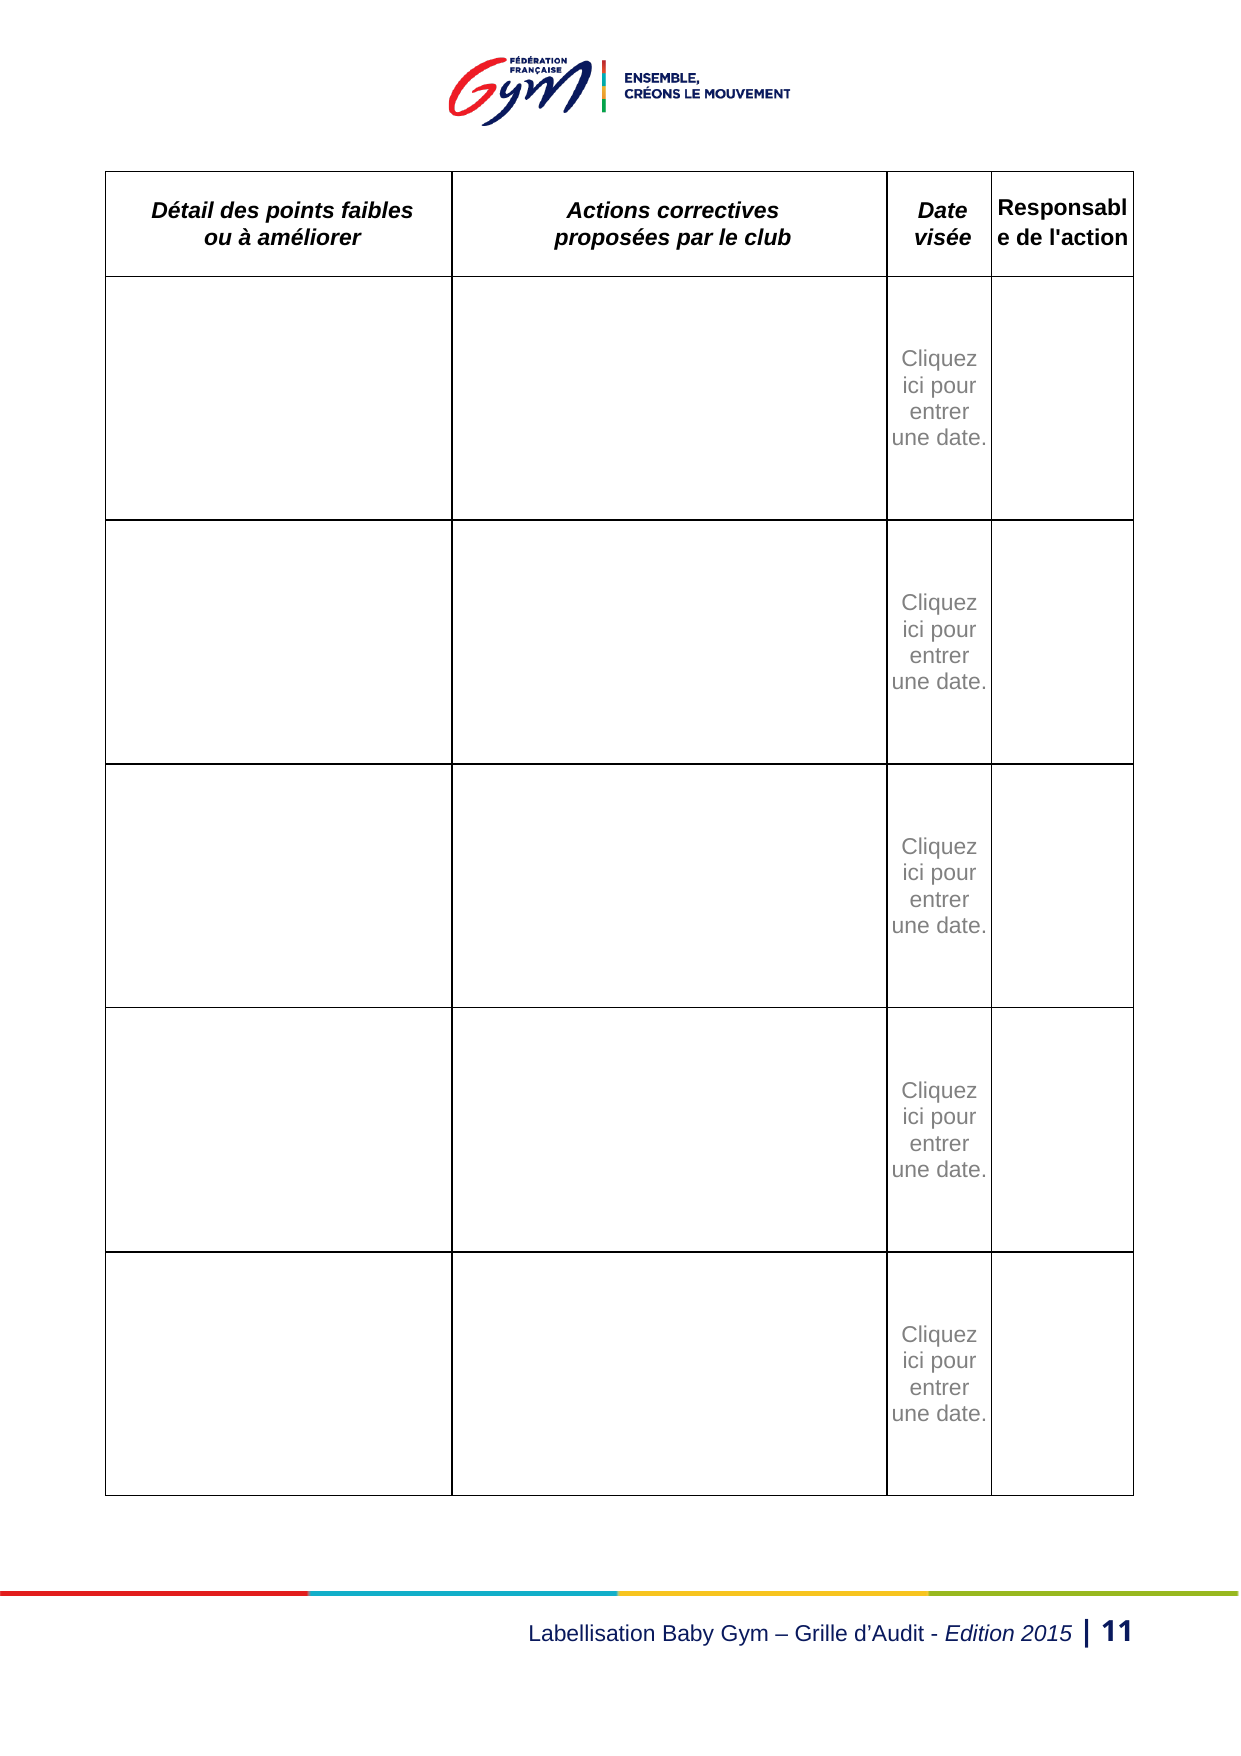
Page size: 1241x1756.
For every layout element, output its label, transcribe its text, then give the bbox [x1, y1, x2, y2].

table_header Responsable de l'action [992, 172, 1133, 276]
table_cell [453, 521, 886, 763]
table_cell [106, 277, 451, 519]
table_cell [106, 1253, 451, 1495]
table_cell [992, 1008, 1133, 1251]
table_header Date visée [888, 172, 991, 276]
table_header Détail des points faibles ou à améliorer [106, 172, 451, 276]
picture [448, 56, 790, 126]
table_cell [992, 1253, 1133, 1495]
table_cell [106, 521, 451, 763]
table_cell [106, 765, 451, 1007]
table_cell [453, 1253, 886, 1495]
table_cell [106, 1008, 451, 1251]
table_cell [453, 765, 886, 1007]
table_cell [992, 277, 1133, 519]
table_cell [453, 277, 886, 519]
picture [0, 1591, 1241, 1596]
table_header Actions correctives proposées par le club [453, 172, 886, 276]
table_cell [453, 1008, 886, 1251]
table_cell [992, 521, 1133, 763]
table_cell [992, 765, 1133, 1007]
